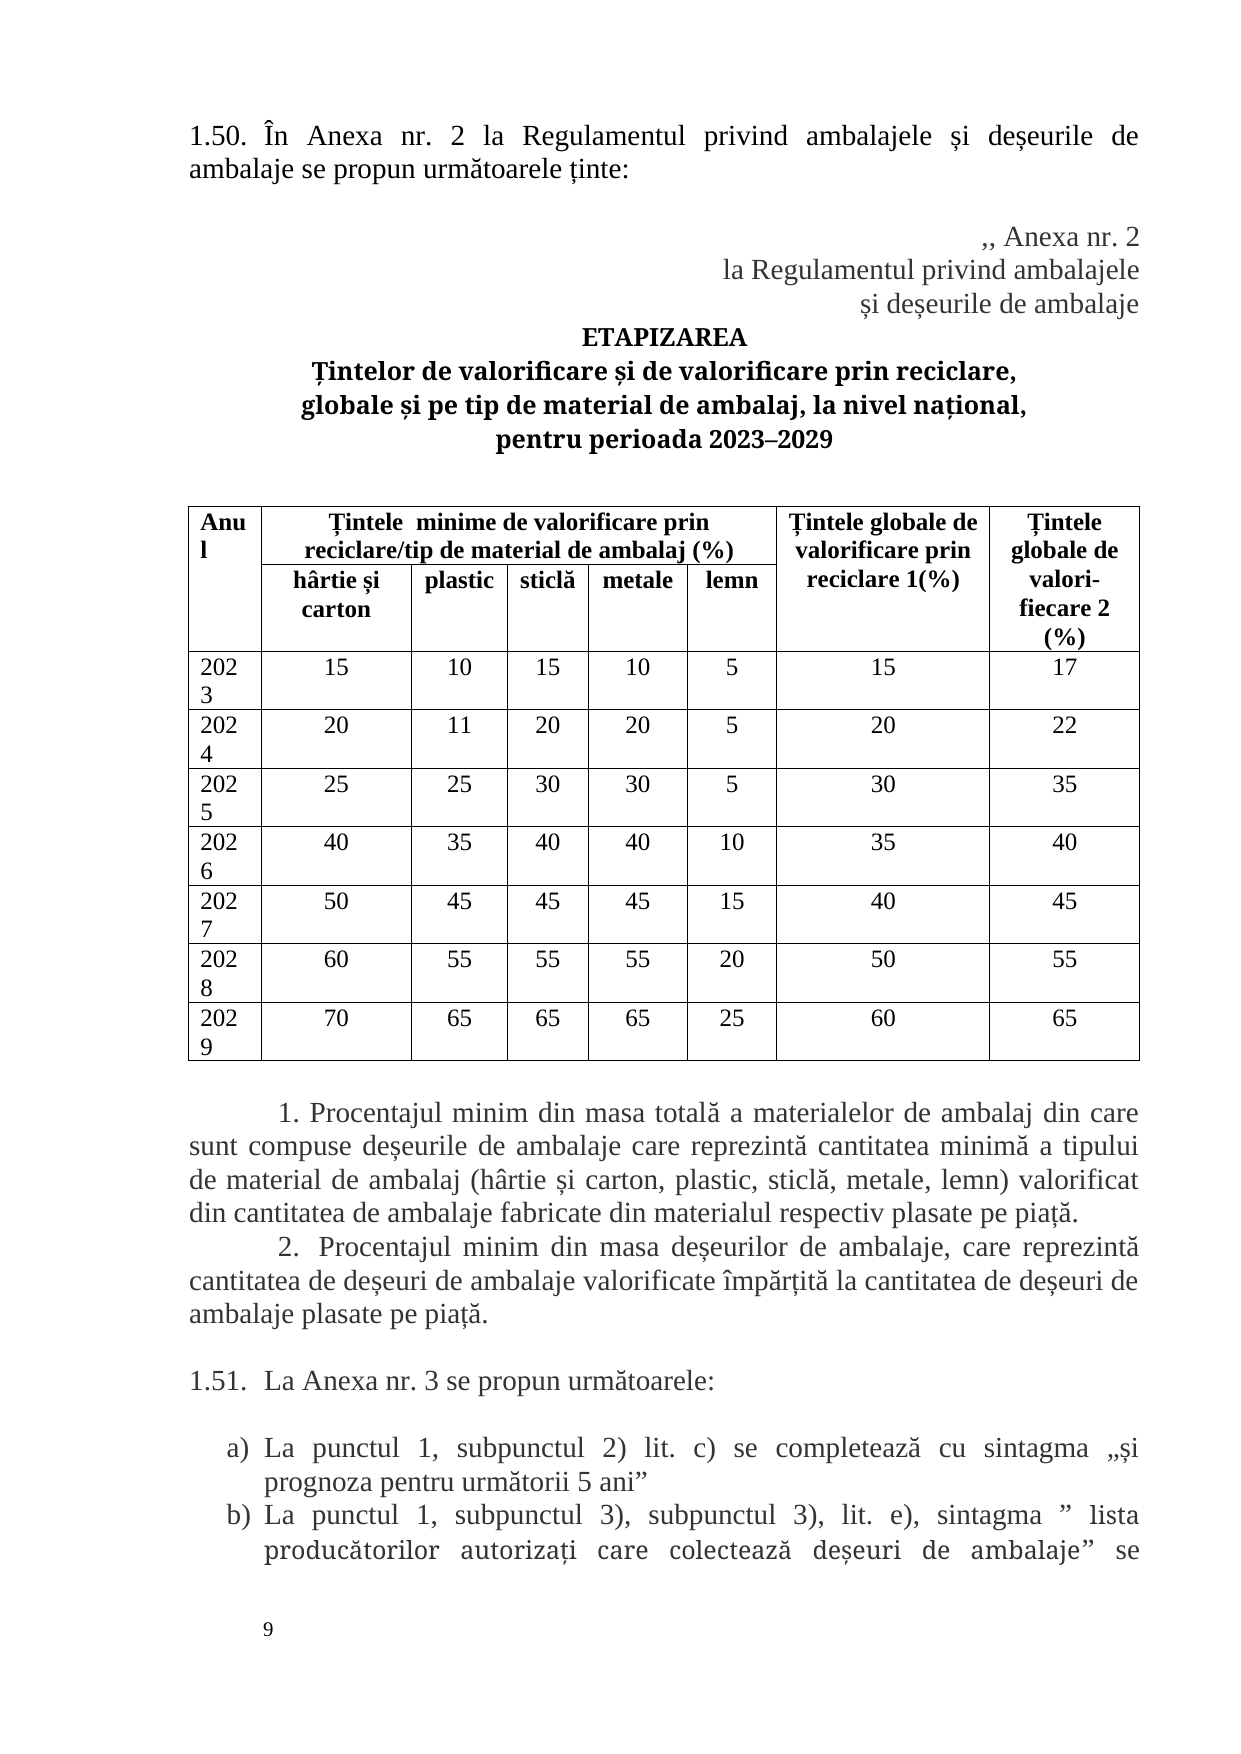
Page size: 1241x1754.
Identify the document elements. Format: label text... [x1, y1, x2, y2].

table_cell 25 [262, 769, 411, 826]
table_cell 22 [990, 710, 1139, 768]
table_cell 40 [508, 827, 588, 885]
table_cell 45 [412, 886, 507, 943]
table_cell 15 [777, 652, 989, 709]
table_cell 2028 [189, 944, 261, 1002]
table_cell lemn [688, 565, 776, 651]
table_cell 50 [262, 886, 411, 943]
table_cell 2023 [189, 652, 261, 709]
table_cell 45 [508, 886, 588, 943]
table_cell 15 [262, 652, 411, 709]
table_cell 2027 [189, 886, 261, 943]
table_cell 20 [589, 710, 687, 768]
table_cell 25 [412, 769, 507, 826]
table_cell 50 [777, 944, 989, 1002]
table_cell 65 [412, 1003, 507, 1060]
text globale și pe tip de material de ambalaj, la nivel național, [189, 387, 1140, 422]
table_cell 55 [589, 944, 687, 1002]
table_header Țintele globale de valorificare prin reciclare 1(%) [777, 507, 989, 651]
text 2. Procentajul minim din masa deșeurilor de ambalaje, care reprezintă cantitatea de deșeuri de ambalaje valorificate împărțită la cantitatea de deșeuri de ambalaje plasate pe piață. [189, 1229, 1140, 1330]
list În Anexa nr. 2 la Regulamentul privind ambalajele și deșeurile de ambalaje se propun următoarele ținte: [189, 118, 1140, 185]
table_cell plastic [412, 565, 507, 651]
text ,, Anexa nr. 2 [189, 219, 1140, 252]
table_cell 10 [589, 652, 687, 709]
table_cell 10 [412, 652, 507, 709]
table_cell 30 [589, 769, 687, 826]
list La punctul 1, subpunctul 2) lit. c) se completează cu sintagma „și prognoza pentru următorii 5 ani” [226, 1430, 1140, 1497]
table_cell 55 [508, 944, 588, 1002]
table_cell 15 [688, 886, 776, 943]
table_cell 5 [688, 769, 776, 826]
table_cell 10 [688, 827, 776, 885]
list La Anexa nr. 3 se propun următoarele: [189, 1363, 1140, 1397]
table_cell 17 [990, 652, 1139, 709]
text pentru perioada 2023–2029 [189, 422, 1140, 456]
table_cell 11 [412, 710, 507, 768]
table_cell 55 [990, 944, 1139, 1002]
list și deșeurile de ambalaje [189, 286, 1140, 319]
table_cell 25 [688, 1003, 776, 1060]
table_cell 60 [777, 1003, 989, 1060]
table_cell 35 [777, 827, 989, 885]
table_cell 20 [508, 710, 588, 768]
table_cell 2026 [189, 827, 261, 885]
text 1. Procentajul minim din masa totală a materialelor de ambalaj din care sunt compuse deșeurile de ambalaje care reprezintă cantitatea minimă a tipului de material de ambalaj (hârtie și carton, plastic, sticlă, metale, lemn) valorificat din cantitatea de ambalaje fabricate din materialul respectiv plasate pe piață. [189, 1095, 1140, 1229]
table_cell 40 [990, 827, 1139, 885]
table_cell 20 [777, 710, 989, 768]
table_cell 40 [262, 827, 411, 885]
table_cell 65 [990, 1003, 1139, 1060]
table_cell 60 [262, 944, 411, 1002]
table_cell 5 [688, 710, 776, 768]
table_cell 30 [508, 769, 588, 826]
table_cell 2025 [189, 769, 261, 826]
table_cell 30 [777, 769, 989, 826]
table_cell 65 [508, 1003, 588, 1060]
table_cell 40 [777, 886, 989, 943]
table_cell 35 [412, 827, 507, 885]
table_cell 2024 [189, 710, 261, 768]
table_cell sticlă [508, 565, 588, 651]
text ETAPIZAREA [189, 319, 1140, 353]
table_cell 5 [688, 652, 776, 709]
table_cell metale [589, 565, 687, 651]
table_cell 20 [262, 710, 411, 768]
table_cell 40 [589, 827, 687, 885]
table_cell 35 [990, 769, 1139, 826]
table_cell 20 [688, 944, 776, 1002]
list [226, 1497, 1140, 1567]
table_header Anul [189, 507, 261, 651]
table_cell 65 [589, 1003, 687, 1060]
table_cell 55 [412, 944, 507, 1002]
text Țintelor de valorificare și de valorificare prin reciclare, [189, 353, 1140, 387]
table_cell 15 [508, 652, 588, 709]
text la Regulamentul privind ambalajele [189, 252, 1140, 286]
table_header Țintele minime de valorificare prin reciclare/tip de material de ambalaj (%) [262, 507, 776, 564]
table_cell 2029 [189, 1003, 261, 1060]
table_cell 45 [589, 886, 687, 943]
table_cell hârtie și carton [262, 565, 411, 651]
table_header Țintele globale de valori- fiecare 2 (%) [990, 507, 1139, 651]
table_cell 70 [262, 1003, 411, 1060]
table_cell 45 [990, 886, 1139, 943]
